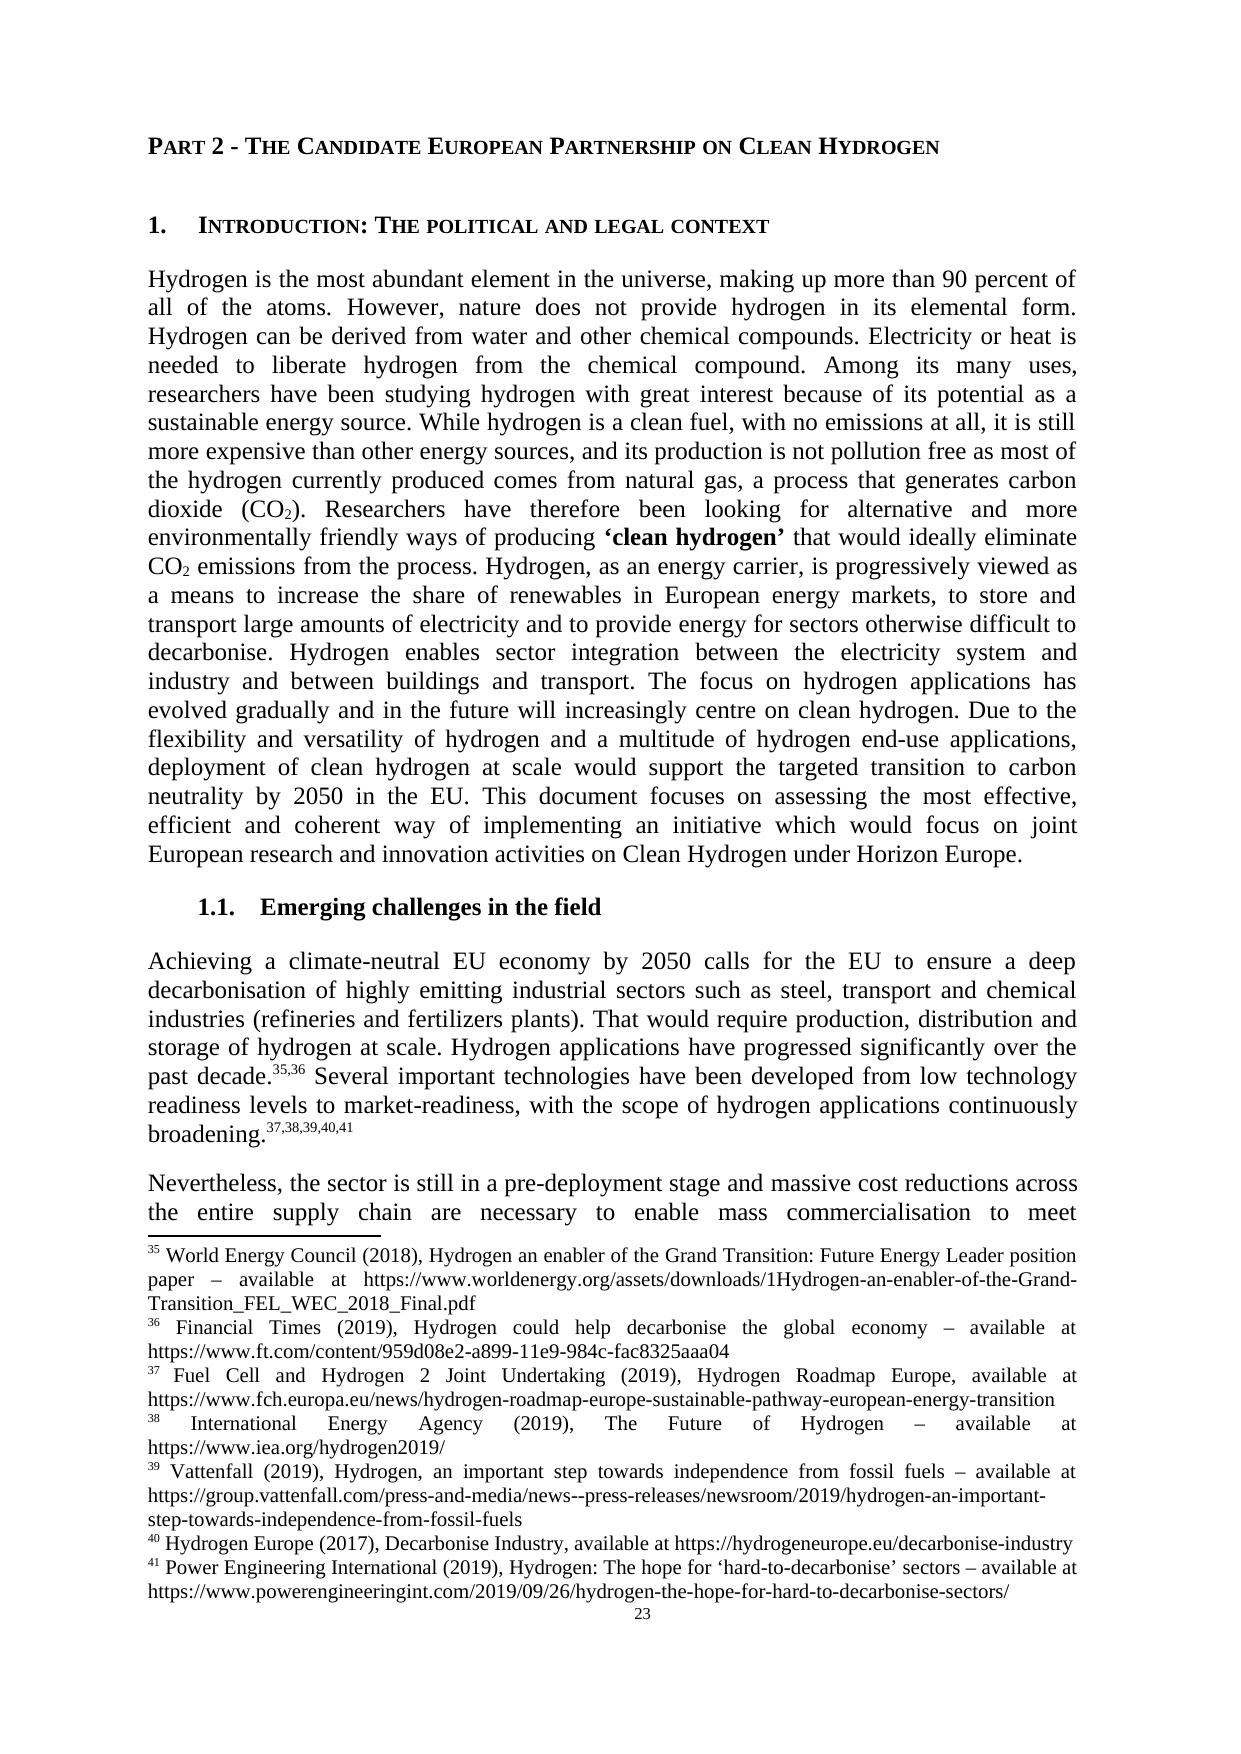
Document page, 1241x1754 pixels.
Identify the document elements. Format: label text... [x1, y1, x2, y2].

text Nevertheless, the sector is still in a pre-deployment stage and massive cost reductions across the entire supply chain are necessary to enable mass commercialisation to meet decarbonisation needs at energy system level. In order to achieve these cost reductions, the sector must tackle problems such as market failure for first movers and fragmentation among players and lack of critical mass. By virtue of hydrogen’s versatility, the ‘sector’ is spread over various applications in energy, transport and industry, but also over actors and countries. [148, 1168, 1078, 1226]
text Hydrogen is the most abundant element in the universe, making up more than 90 percent of all of the atoms. However, nature does not provide hydrogen in its elemental form. Hydrogen can be derived from water and other chemical compounds. Electricity or heat is needed to liberate hydrogen from the chemical compound. Among its many uses, researchers have been studying hydrogen with great interest because of its potential as a sustainable energy source. While hydrogen is a clean fuel, with no emissions at all, it is still more expensive than other energy sources, and its production is not pollution free as most of the hydrogen currently produced comes from natural gas, a process that generates carbon dioxide (CO2). Researchers have therefore been looking for alternative and more environmentally friendly ways of producing ‘clean hydrogen’ that would ideally eliminate CO2 emissions from the process. Hydrogen, as an energy carrier, is progressively viewed as a means to increase the share of renewables in European energy markets, to store and transport large amounts of electricity and to provide energy for sectors otherwise difficult to decarbonise. Hydrogen enables sector integration between the electricity system and industry and between buildings and transport. The focus on hydrogen applications has evolved gradually and in the future will increasingly centre on clean hydrogen. Due to the flexibility and versatility of hydrogen and a multitude of hydrogen end-use applications, deployment of clean hydrogen at scale would support the targeted transition to carbon neutrality by 2050 in the EU. This document focuses on assessing the most effective, efficient and coherent way of implementing an initiative which would focus on joint European research and innovation activities on Clean Hydrogen under Horizon Europe. [148, 264, 1078, 867]
subtitle Part 2 - The Candidate European Partnership on Clean Hydrogen [148, 131, 1078, 160]
subtitle Introduction: The political and legal context [148, 210, 1078, 239]
subtitle Emerging challenges in the field [197, 892, 1078, 921]
text Achieving a climate-neutral EU economy by 2050 calls for the EU to ensure a deep decarbonisation of highly emitting industrial sectors such as steel, transport and chemical industries (refineries and fertilizers plants). That would require production, distribution and storage of hydrogen at scale. Hydrogen applications have progressed significantly over the past decade., Several important technologies have been developed from low technology readiness levels to market-readiness, with the scope of hydrogen applications continuously broadening.,,,, [148, 946, 1078, 1147]
